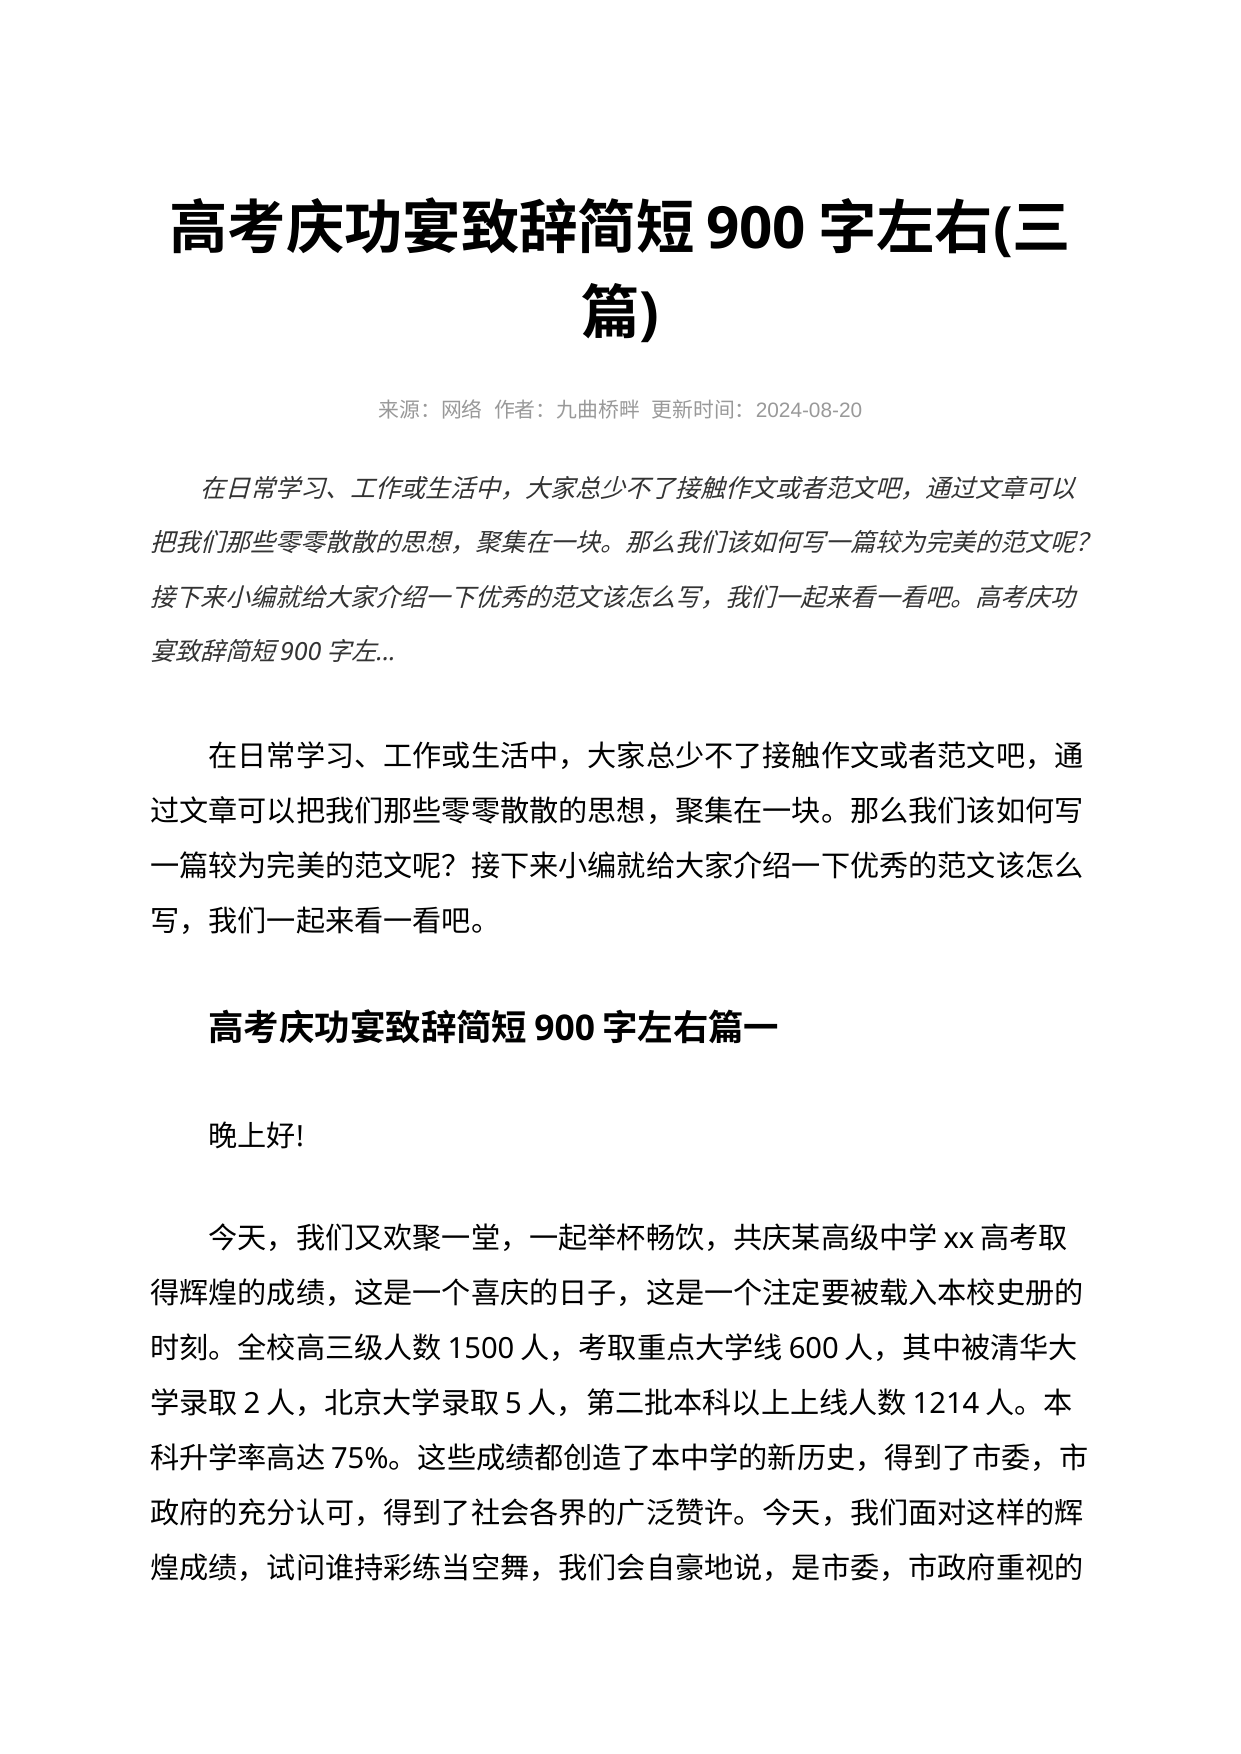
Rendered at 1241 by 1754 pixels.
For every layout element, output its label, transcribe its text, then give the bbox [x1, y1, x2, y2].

text 来源：网络 作者：九曲桥畔 更新时间：2024-08-20 [150, 398, 1090, 422]
text 高考庆功宴致辞简短900字左右篇一 [150, 999, 1090, 1051]
text 晚上好! [150, 1113, 1090, 1155]
subtitle 高考庆功宴致辞简短900字左右(三篇) [150, 181, 1090, 351]
text 在日常学习、工作或生活中，大家总少不了接触作文或者范文吧，通过文章可以把我们那些零零散散的思想，聚集在一块。那么我们该如何写一篇较为完美的范文呢？接下来小编就给大家介绍一下优秀的范文该怎么写，我们一起来看一看吧。 [150, 733, 1090, 940]
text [150, 1215, 1090, 1587]
text 在日常学习、工作或生活中，大家总少不了接触作文或者范文吧，通过文章可以把我们那些零零散散的思想，聚集在一块。那么我们该如何写一篇较为完美的范文呢？接下来小编就给大家介绍一下优秀的范文该怎么写，我们一起来看一看吧。高考庆功宴致辞简短900字左... [150, 468, 1090, 668]
